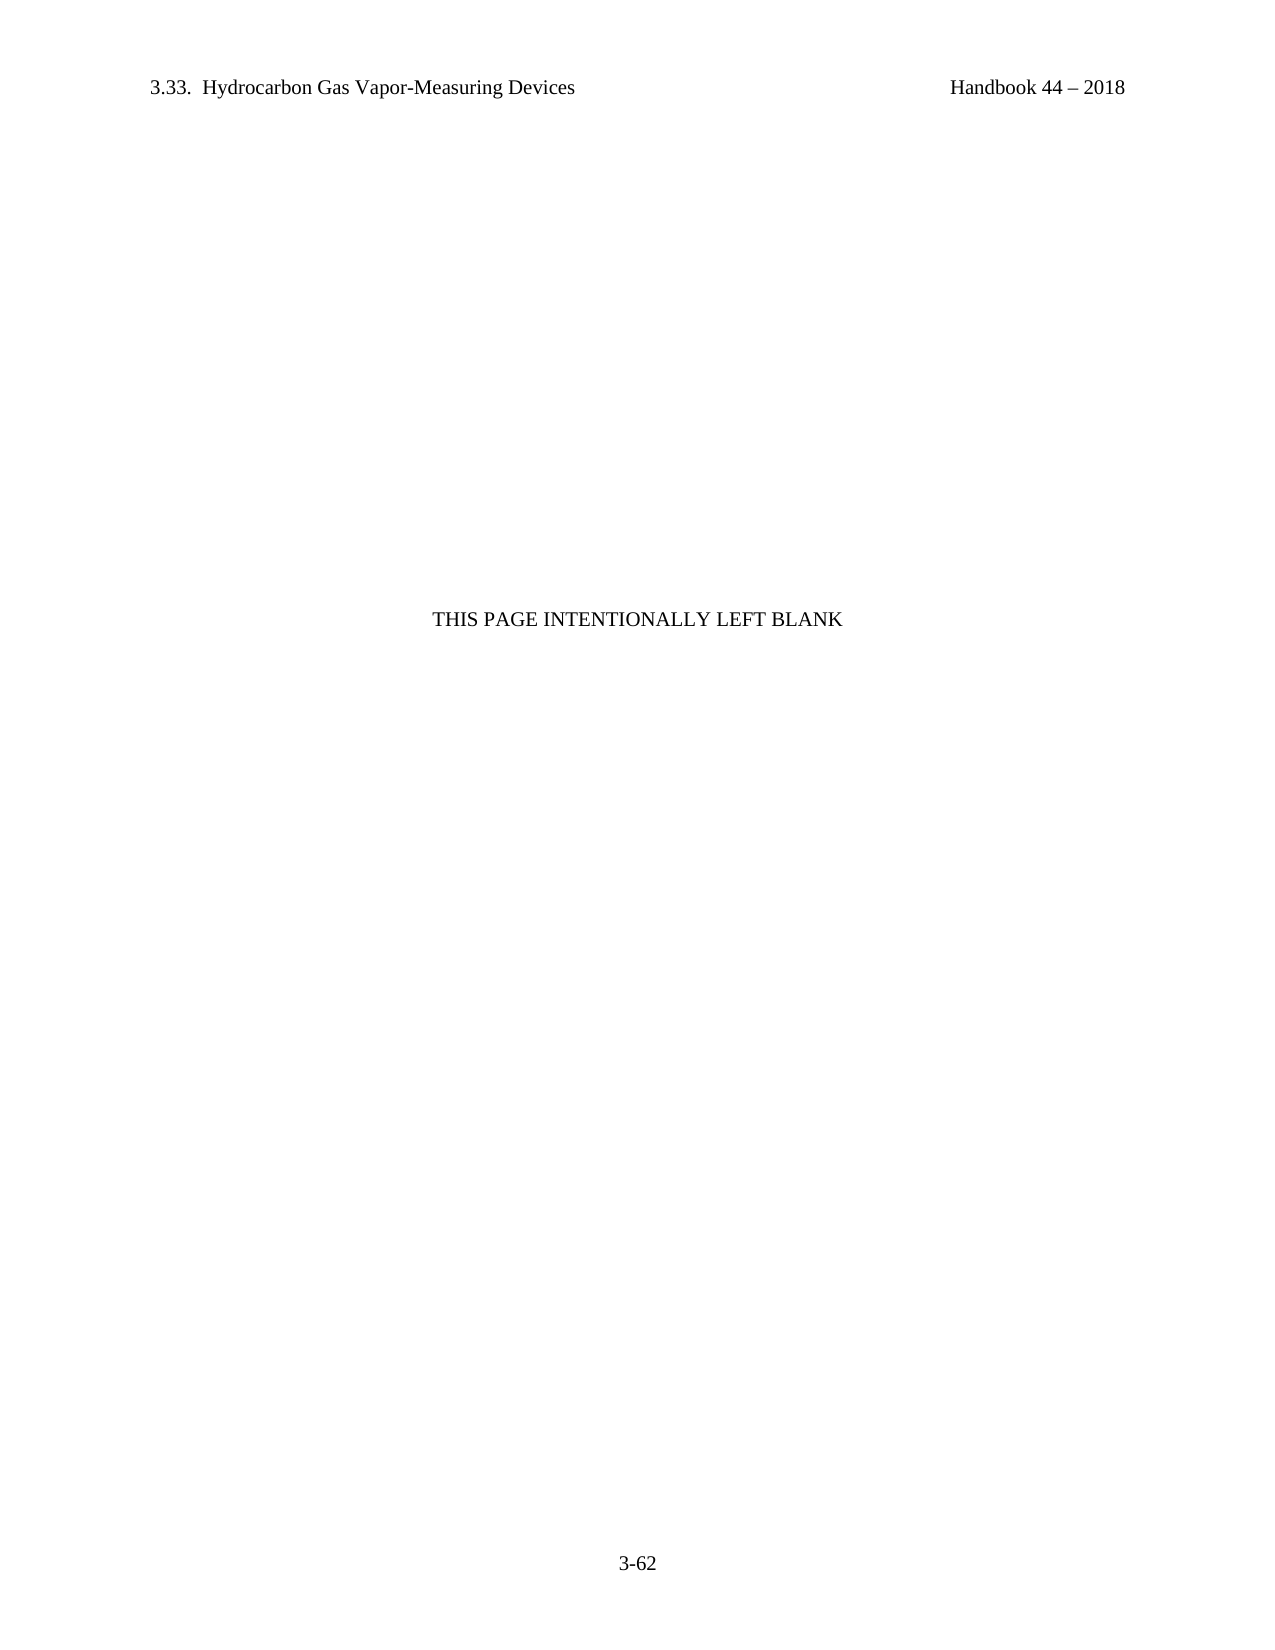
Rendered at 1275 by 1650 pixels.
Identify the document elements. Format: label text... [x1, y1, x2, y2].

text THIS PAGE INTENTIONALLY LEFT BLANK [150, 607, 1125, 631]
